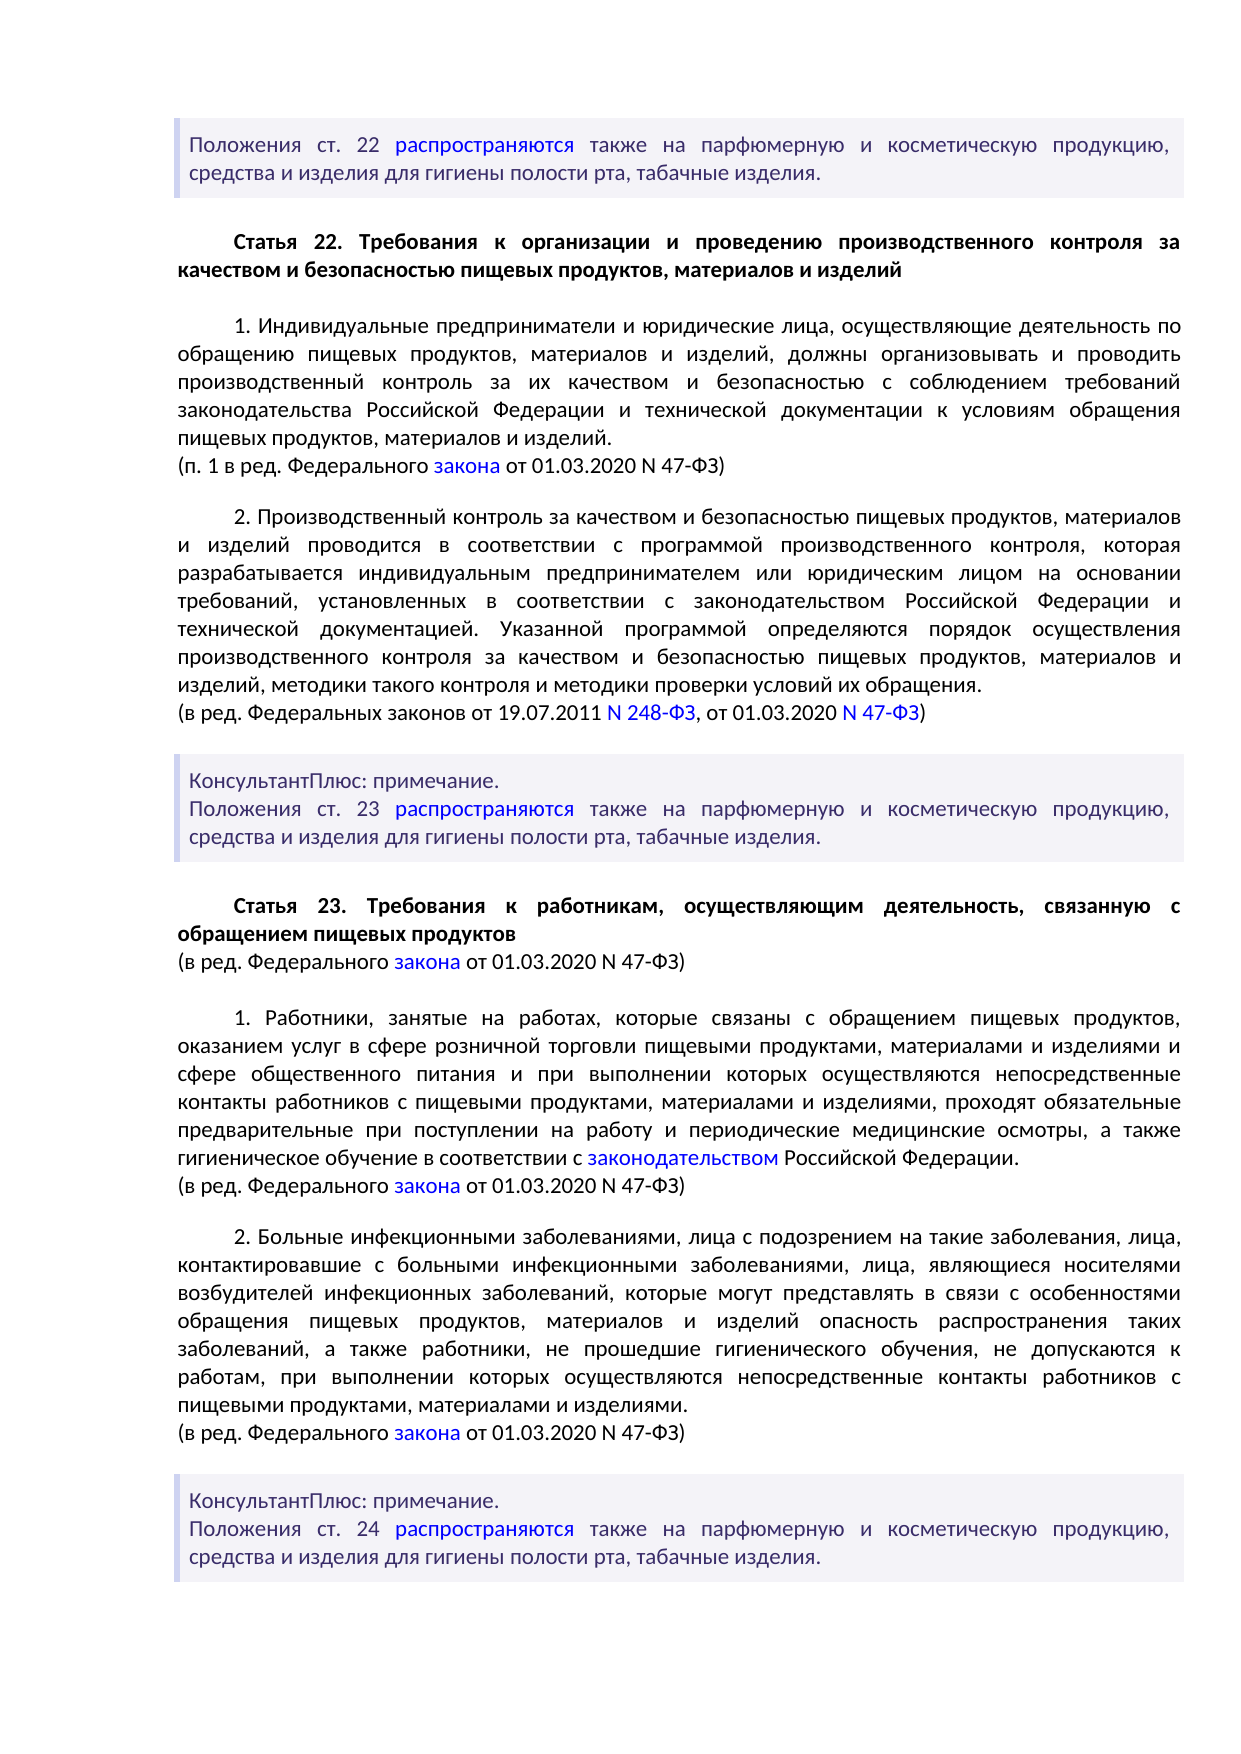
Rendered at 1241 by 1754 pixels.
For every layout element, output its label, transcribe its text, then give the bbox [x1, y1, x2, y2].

text (в ред. Федерального закона от 01.03.2020 N 47-ФЗ) [177, 1418, 1181, 1446]
title Статья 22. Требования к организации и проведению производственного контроля за качеством и безопасностью пищевых продуктов, материалов и изделий [177, 227, 1181, 283]
text 1. Работники, занятые на работах, которые связаны с обращением пищевых продуктов, оказанием услуг в сфере розничной торговли пищевыми продуктами, материалами и изделиями и сфере общественного питания и при выполнении которых осуществляются непосредственные контакты работников с пищевыми продуктами, материалами и изделиями, проходят обязательные предварительные при поступлении на работу и периодические медицинские осмотры, а также гигиеническое обучение в соответствии с законодательством Российской Федерации. [177, 1003, 1181, 1171]
text 2. Производственный контроль за качеством и безопасностью пищевых продуктов, материалов и изделий проводится в соответствии с программой производственного контроля, которая разрабатывается индивидуальным предпринимателем или юридическим лицом на основании требований, установленных в соответствии с законодательством Российской Федерации и технической документацией. Указанной программой определяются порядок осуществления производственного контроля за качеством и безопасностью пищевых продуктов, материалов и изделий, методики такого контроля и методики проверки условий их обращения. [177, 502, 1181, 698]
text 1. Индивидуальные предприниматели и юридические лица, осуществляющие деятельность по обращению пищевых продуктов, материалов и изделий, должны организовывать и проводить производственный контроль за их качеством и безопасностью с соблюдением требований законодательства Российской Федерации и технической документации к условиям обращения пищевых продуктов, материалов и изделий. [177, 311, 1181, 451]
text (в ред. Федерального закона от 01.03.2020 N 47-ФЗ) [177, 947, 1181, 975]
text 2. Больные инфекционными заболеваниями, лица с подозрением на такие заболевания, лица, контактировавшие с больными инфекционными заболеваниями, лица, являющиеся носителями возбудителей инфекционных заболеваний, которые могут представлять в связи с особенностями обращения пищевых продуктов, материалов и изделий опасность распространения таких заболеваний, а также работники, не прошедшие гигиенического обучения, не допускаются к работам, при выполнении которых осуществляются непосредственные контакты работников с пищевыми продуктами, материалами и изделиями. [177, 1222, 1181, 1418]
text (п. 1 в ред. Федерального закона от 01.03.2020 N 47-ФЗ) [177, 451, 1181, 479]
table_header КонсультантПлюс: примечание. Положения ст. 23 распространяются также на парфюмерную и косметическую продукцию, средства и изделия для гигиены полости рта, табачные изделия. [180, 754, 1178, 862]
text (в ред. Федеральных законов от 19.07.2011 N 248-ФЗ, от 01.03.2020 N 47-ФЗ) [177, 698, 1181, 726]
title Статья 23. Требования к работникам, осуществляющим деятельность, связанную с обращением пищевых продуктов [177, 891, 1181, 947]
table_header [180, 118, 1178, 198]
text (в ред. Федерального закона от 01.03.2020 N 47-ФЗ) [177, 1171, 1181, 1199]
table_header КонсультантПлюс: примечание. Положения ст. 24 распространяются также на парфюмерную и косметическую продукцию, средства и изделия для гигиены полости рта, табачные изделия. [180, 1474, 1178, 1582]
